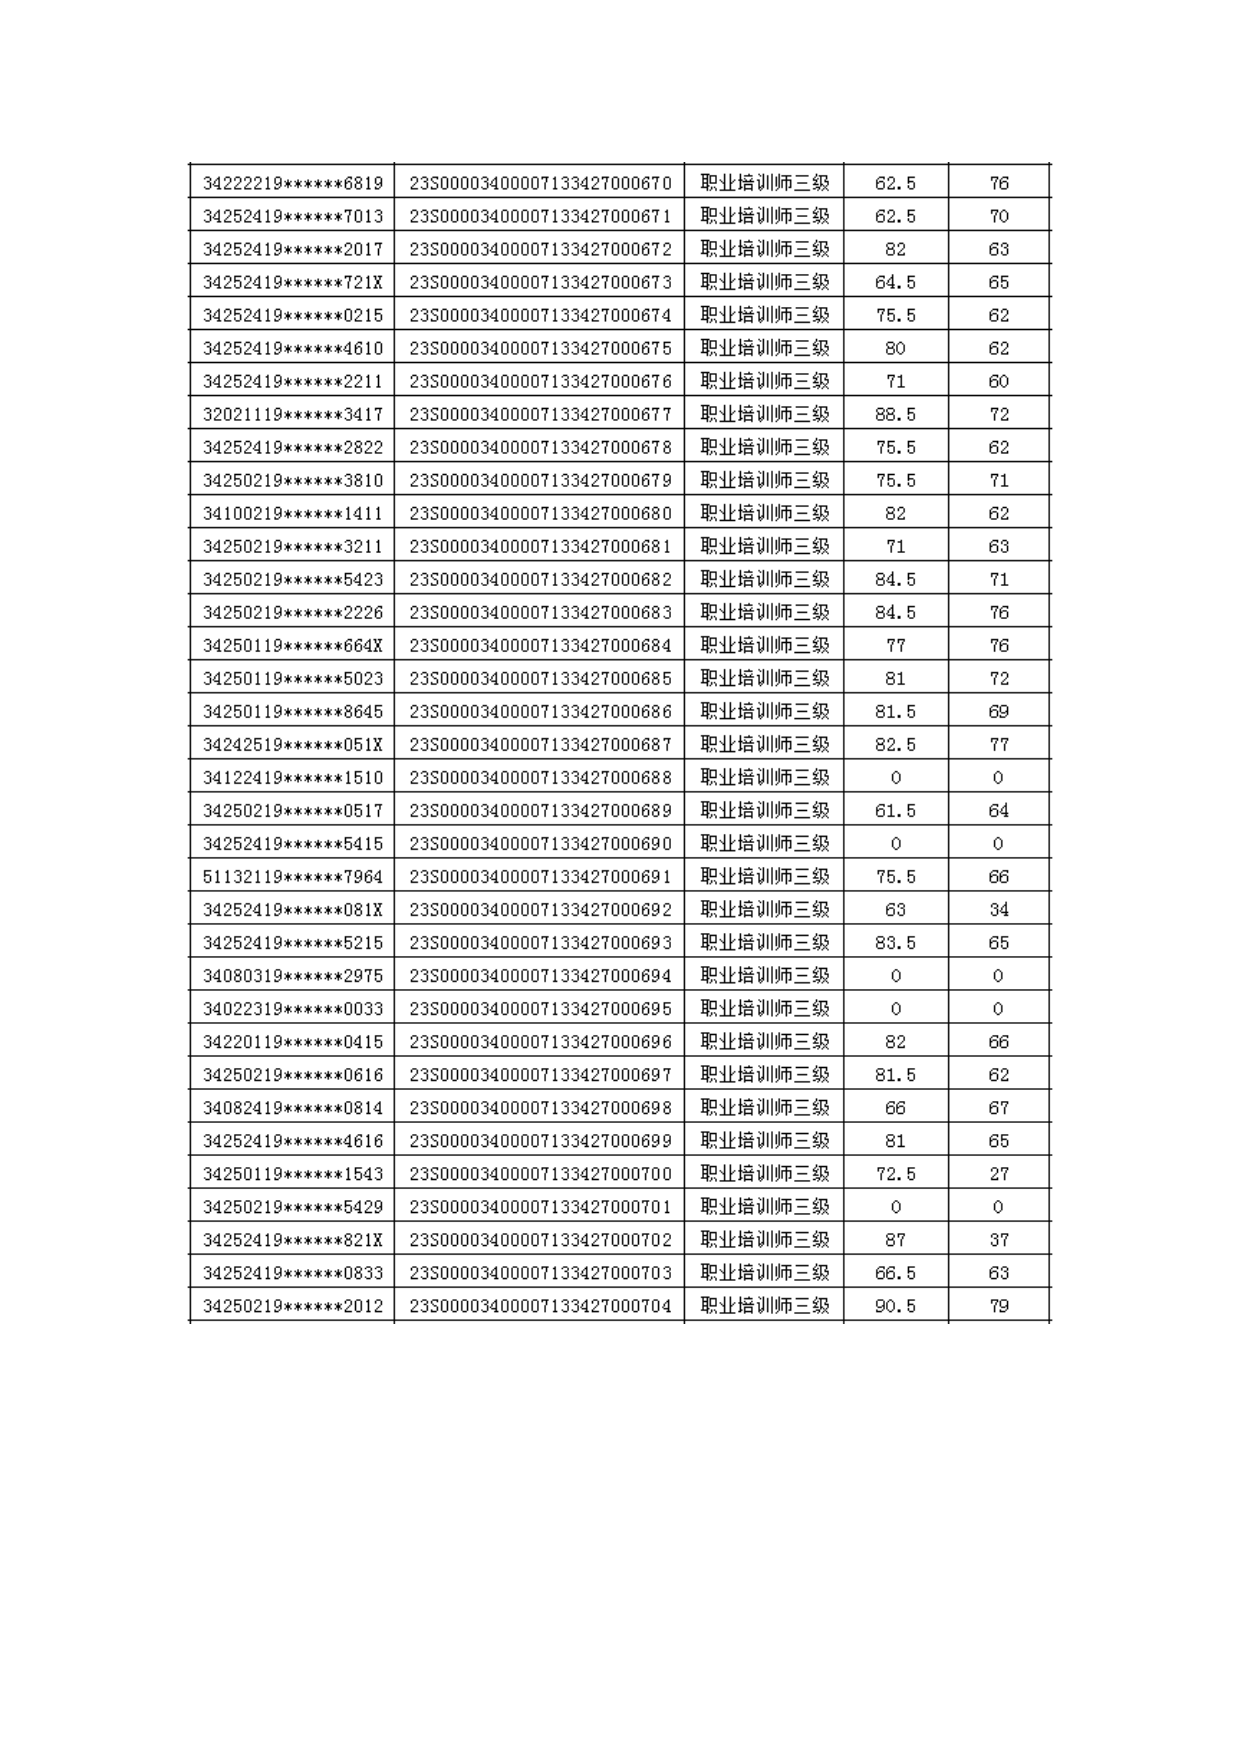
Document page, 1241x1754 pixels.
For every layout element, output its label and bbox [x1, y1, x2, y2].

picture [187, 162, 1053, 1324]
